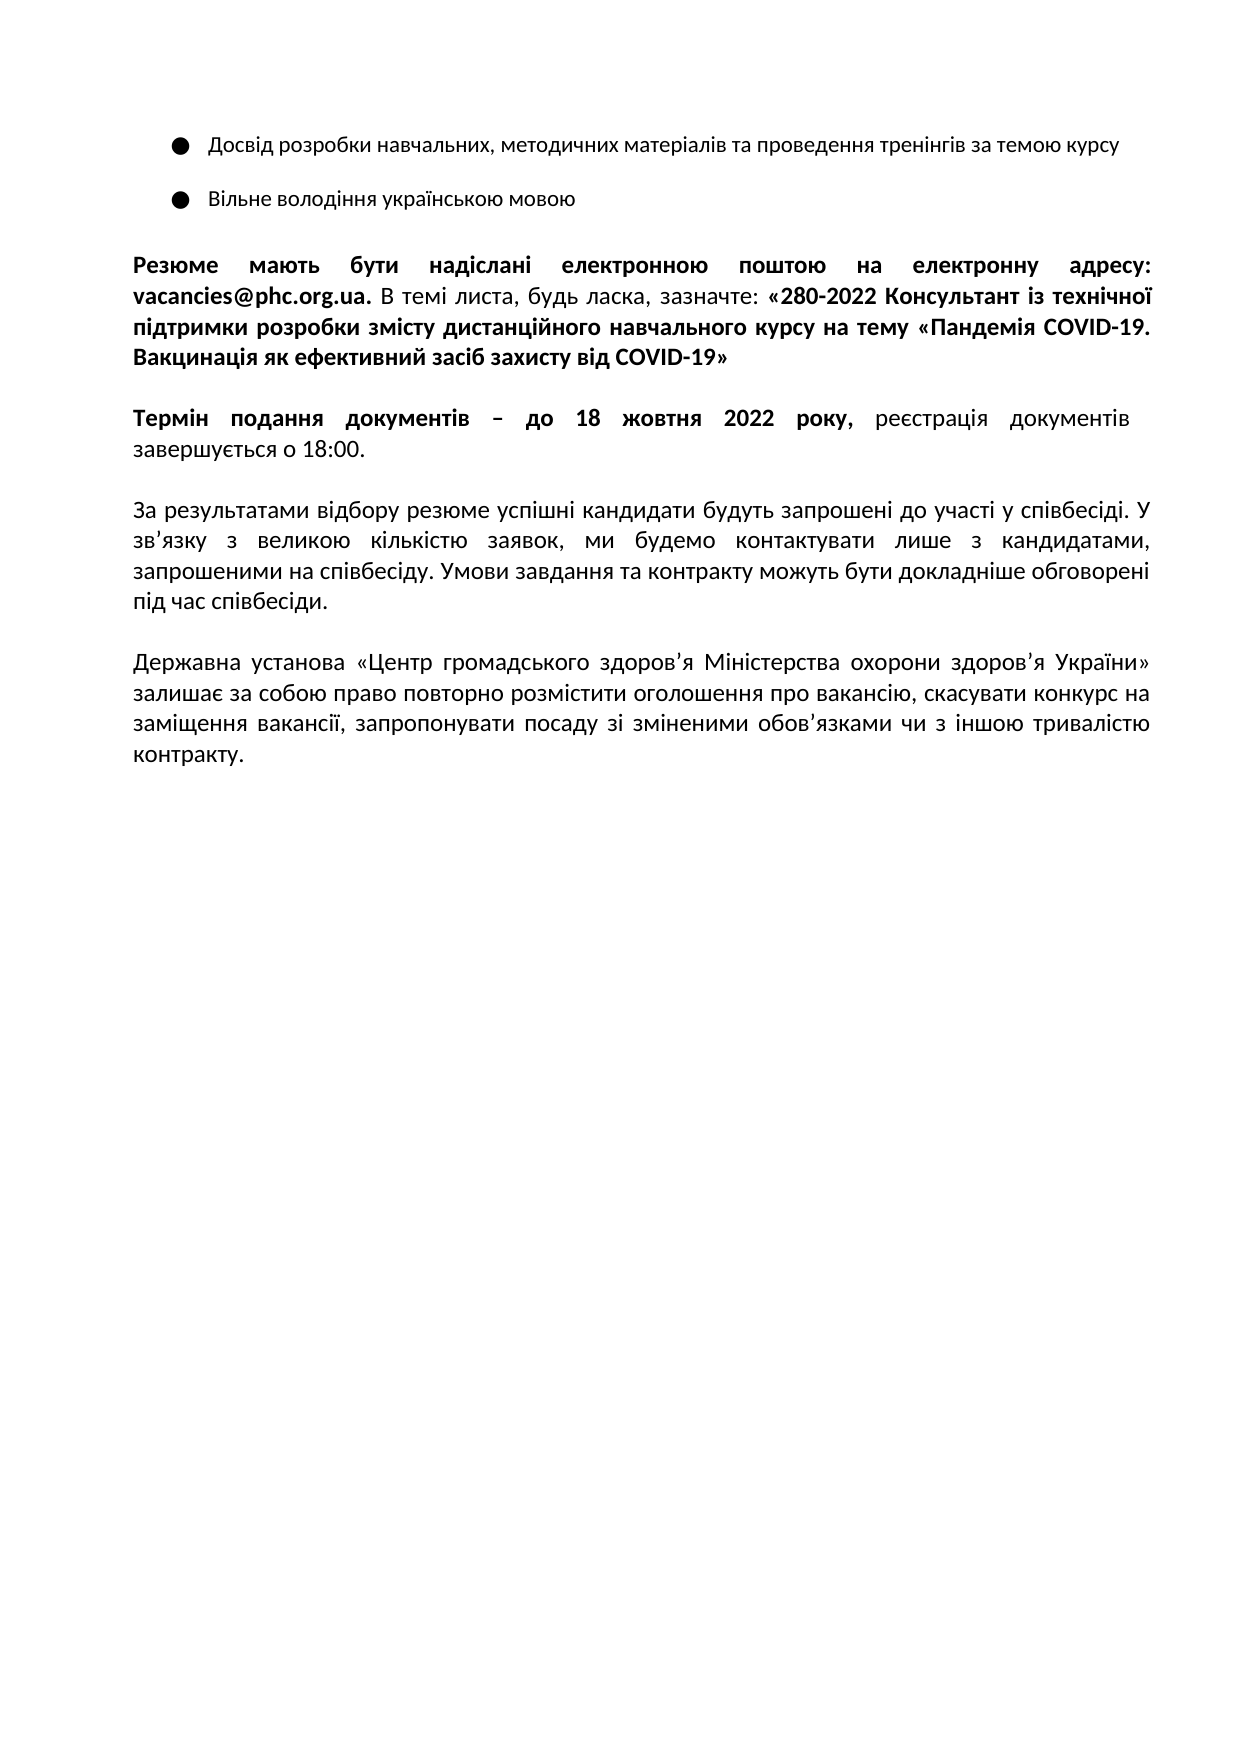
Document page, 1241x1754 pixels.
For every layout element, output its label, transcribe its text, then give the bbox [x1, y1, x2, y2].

text Резюме мають бути надіслані електронною поштою на електронну адресу: vacancies@phc.org.ua. В темі листа, будь ласка, зазначте: «280-2022 Консультант із технічної підтримки розробки змісту дистанційного навчального курсу на тему «Пандемія COVID-19. Вакцинація як ефективний засіб захисту від COVID-19» [133, 249, 1152, 372]
text Термін подання документів – до 18 жовтня 2022 року, реєстрація документів завершується о 18:00. [133, 402, 1152, 463]
text За результатами відбору резюме успішні кандидати будуть запрошені до участі у співбесіді. У зв’язку з великою кількістю заявок, ми будемо контактувати лише з кандидатами, запрошеними на співбесіду. Умови завдання та контракту можуть бути докладніше обговорені під час співбесіди. [133, 494, 1152, 616]
list Досвід розробки навчальних, методичних матеріалів та проведення тренінгів за темою курсу [170, 118, 1152, 165]
list Вільне володіння українською мовою [170, 172, 1152, 219]
text Державна установа «Центр громадського здоров’я Міністерства охорони здоров’я України» залишає за собою право повторно розмістити оголошення про вакансію, скасувати конкурс на заміщення вакансії, запропонувати посаду зі зміненими обов’язками чи з іншою тривалістю контракту. [133, 646, 1152, 768]
